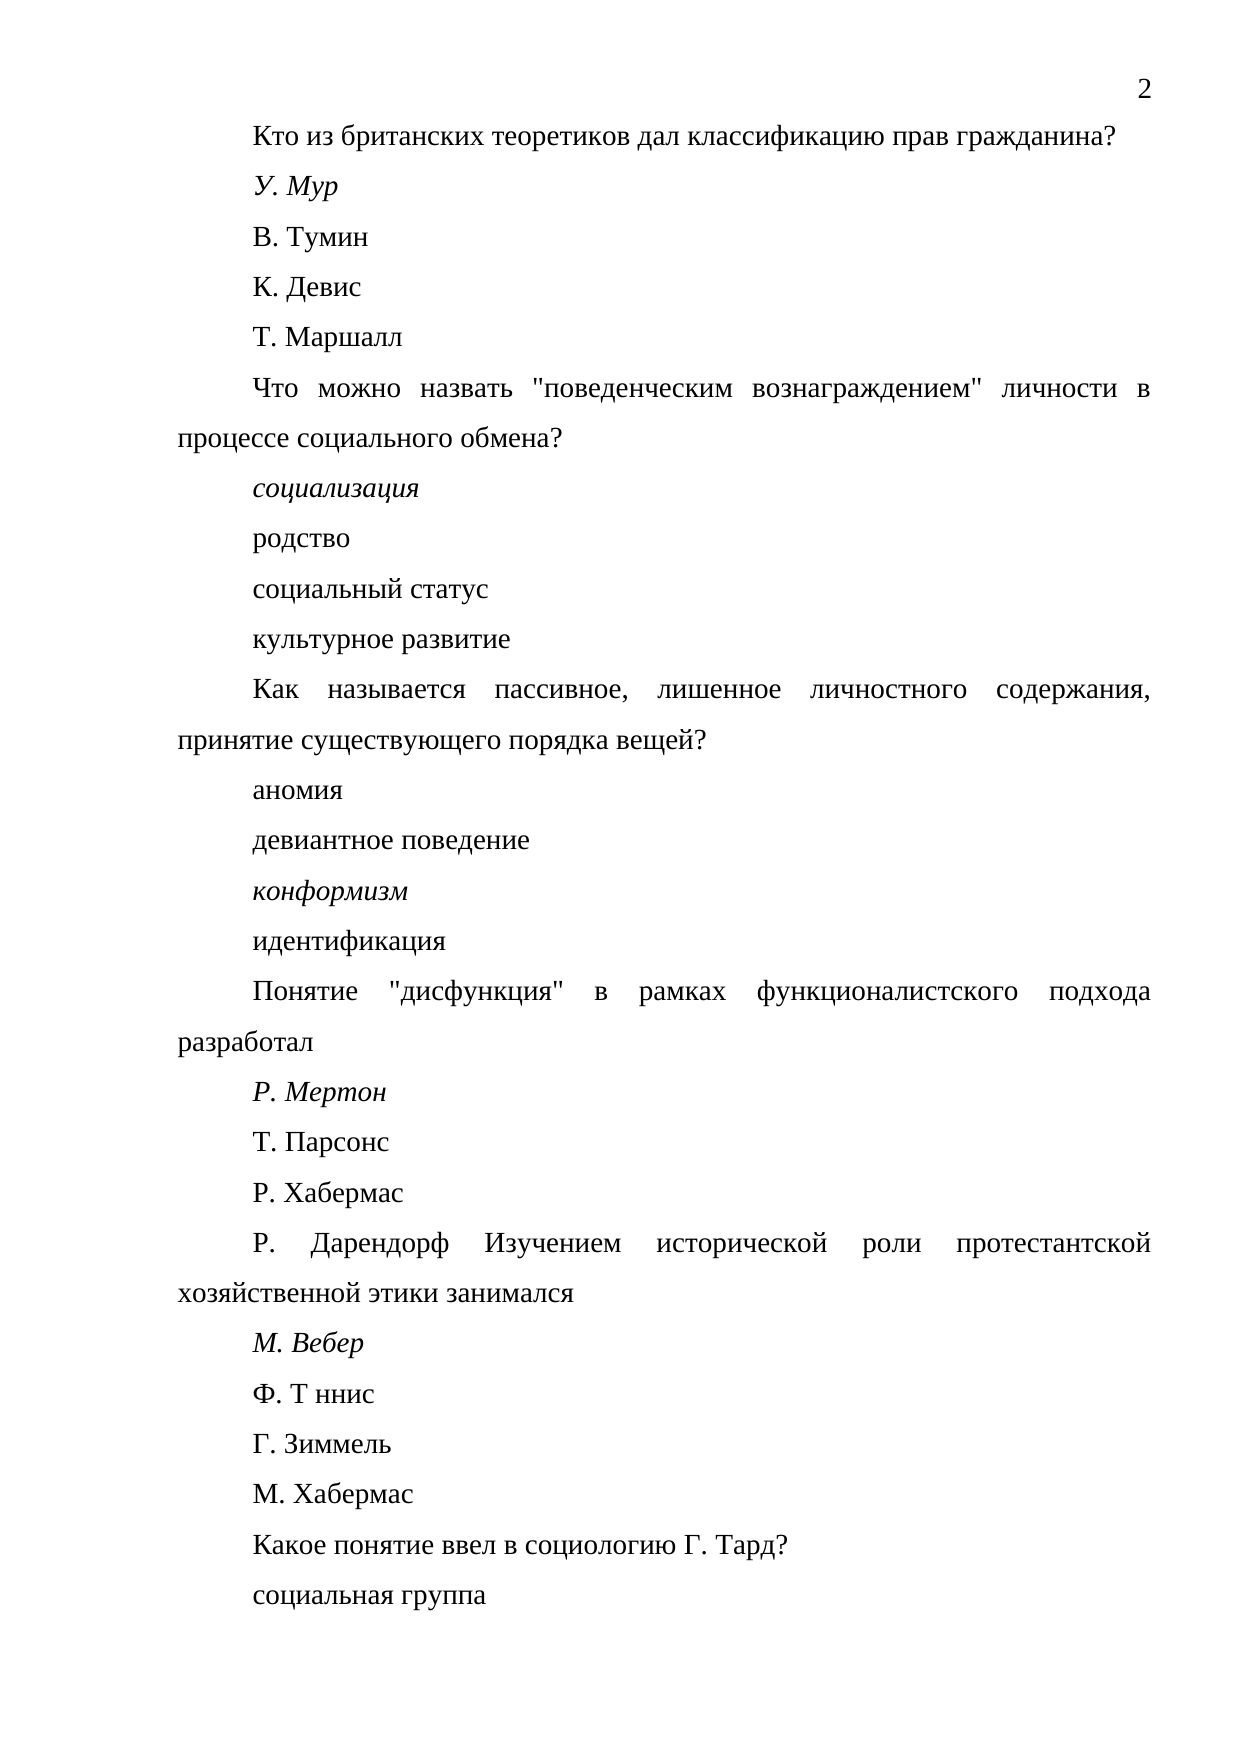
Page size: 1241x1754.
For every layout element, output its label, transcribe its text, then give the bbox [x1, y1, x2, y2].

text Понятие "дисфункция" в рамках функционалистского подхода разработал [177, 973, 1152, 1057]
text идентификация [177, 923, 1152, 957]
text Кто из британских теоретиков дал классификацию прав гражданина? [177, 118, 1152, 152]
text аномия [177, 772, 1152, 806]
text К. Девис [177, 269, 1152, 303]
text Что можно назвать "поведенческим вознаграждением" личности в процессе социального обмена? [177, 370, 1152, 453]
text Т. Парсонс [177, 1124, 1152, 1158]
text Какое понятие ввел в социологию Г. Тард? [177, 1527, 1152, 1560]
text Г. Зиммель [177, 1426, 1152, 1460]
text B. Тумин [177, 219, 1152, 252]
text конформизм [177, 873, 1152, 906]
text М. Вебер [177, 1326, 1152, 1359]
text социальная группа [177, 1577, 1152, 1611]
text социализация [177, 470, 1152, 504]
text девиантное поведение [177, 822, 1152, 856]
text родство [177, 521, 1152, 554]
text Р. Мертон [177, 1074, 1152, 1108]
text Т. Маршалл [177, 319, 1152, 353]
text социальный статус [177, 571, 1152, 604]
text М. Хабермас [177, 1477, 1152, 1510]
text Р. Дарендорф Изучением исторической роли протестантской хозяйственной этики занимался [177, 1225, 1152, 1309]
text Р. Хабермас [177, 1175, 1152, 1208]
text Ф. Т ннис [177, 1376, 1152, 1409]
text Как называется пассивное, лишенное личностного содержания, принятие существующего порядка вещей? [177, 672, 1152, 755]
text культурное развитие [177, 621, 1152, 655]
text У. Мур [177, 168, 1152, 202]
